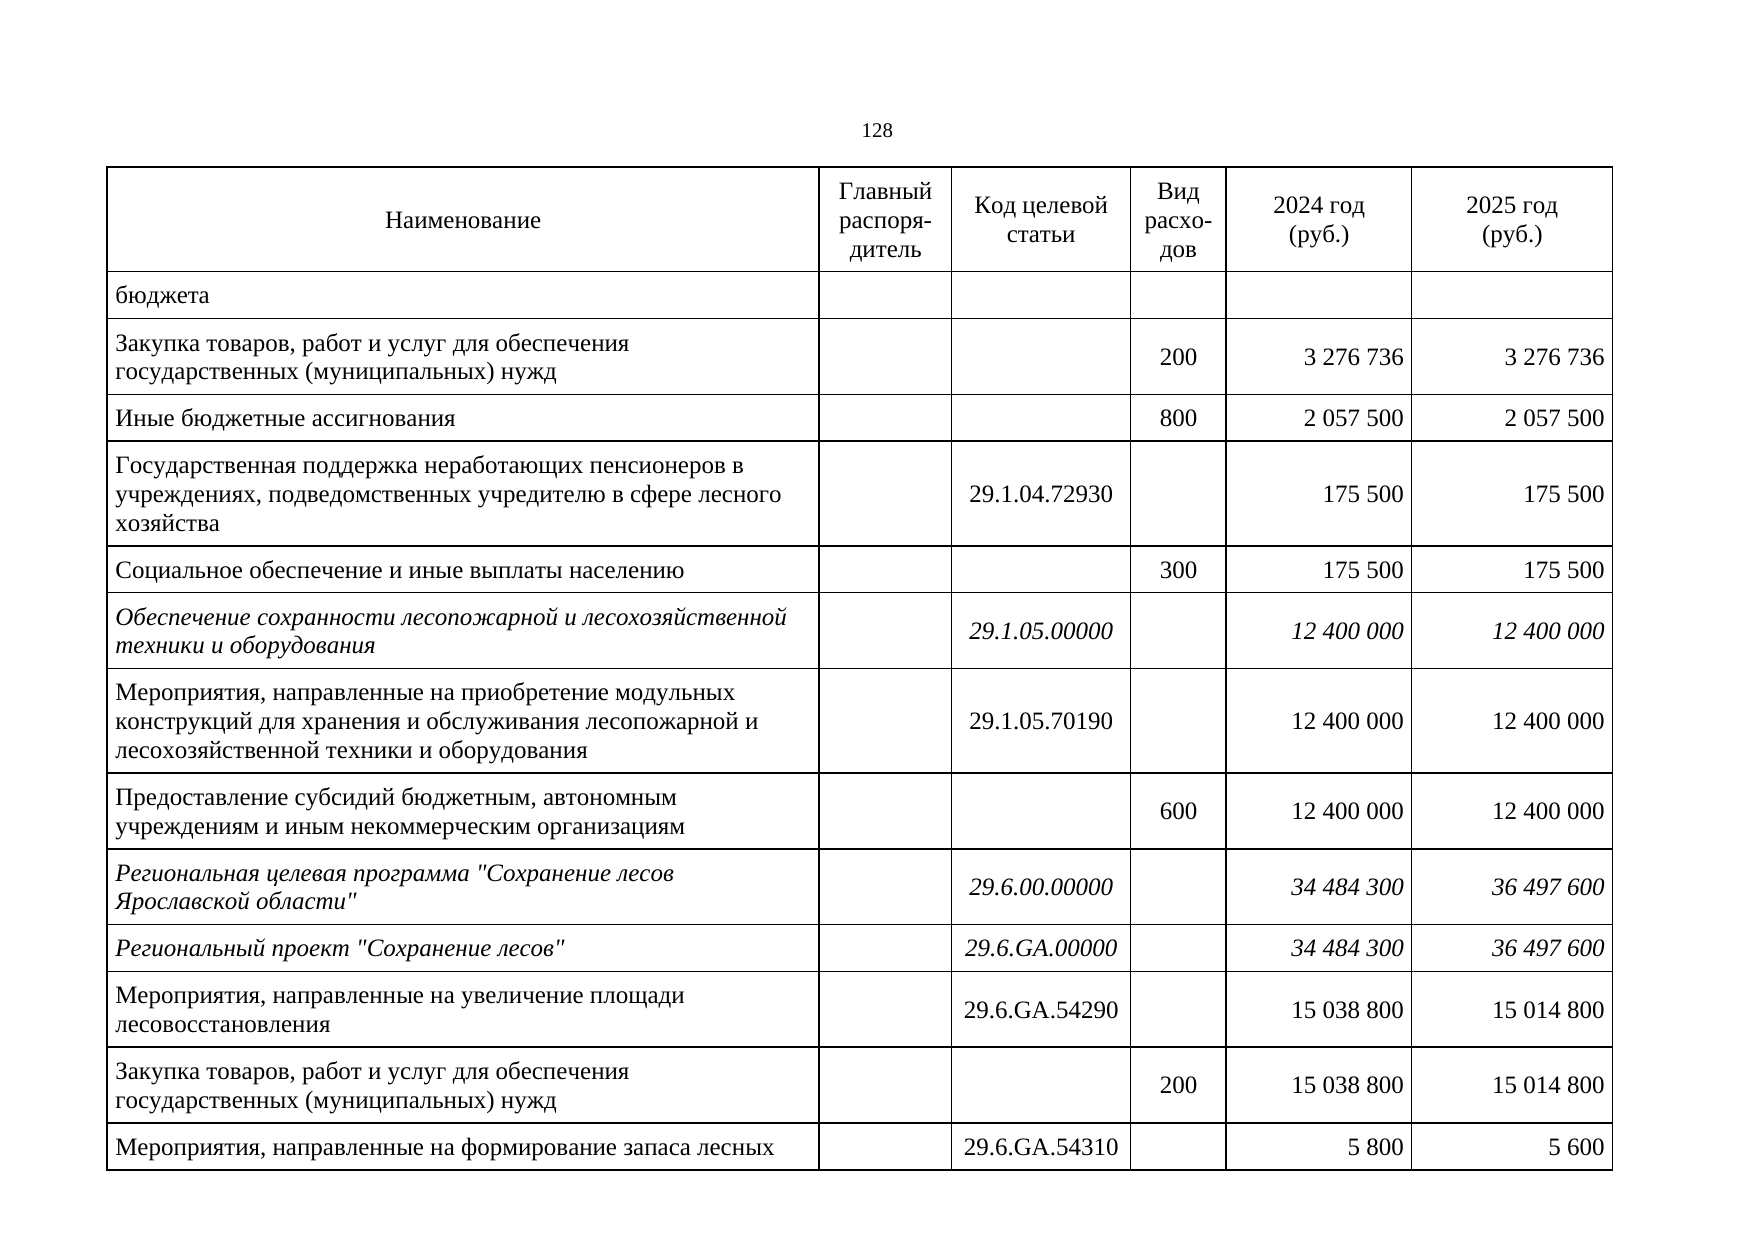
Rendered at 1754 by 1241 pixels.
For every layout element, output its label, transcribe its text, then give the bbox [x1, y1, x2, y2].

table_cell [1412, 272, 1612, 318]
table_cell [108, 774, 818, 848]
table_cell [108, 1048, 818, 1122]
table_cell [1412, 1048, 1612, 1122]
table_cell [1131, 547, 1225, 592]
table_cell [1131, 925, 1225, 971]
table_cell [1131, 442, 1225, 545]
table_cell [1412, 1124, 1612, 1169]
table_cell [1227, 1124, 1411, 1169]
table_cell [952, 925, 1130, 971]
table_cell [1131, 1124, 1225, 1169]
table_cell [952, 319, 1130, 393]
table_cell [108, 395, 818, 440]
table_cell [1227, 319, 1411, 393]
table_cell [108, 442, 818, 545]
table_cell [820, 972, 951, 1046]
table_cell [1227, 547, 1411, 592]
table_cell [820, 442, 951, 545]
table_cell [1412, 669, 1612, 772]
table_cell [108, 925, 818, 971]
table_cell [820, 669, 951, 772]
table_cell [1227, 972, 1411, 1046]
table_header Наименование [108, 168, 818, 271]
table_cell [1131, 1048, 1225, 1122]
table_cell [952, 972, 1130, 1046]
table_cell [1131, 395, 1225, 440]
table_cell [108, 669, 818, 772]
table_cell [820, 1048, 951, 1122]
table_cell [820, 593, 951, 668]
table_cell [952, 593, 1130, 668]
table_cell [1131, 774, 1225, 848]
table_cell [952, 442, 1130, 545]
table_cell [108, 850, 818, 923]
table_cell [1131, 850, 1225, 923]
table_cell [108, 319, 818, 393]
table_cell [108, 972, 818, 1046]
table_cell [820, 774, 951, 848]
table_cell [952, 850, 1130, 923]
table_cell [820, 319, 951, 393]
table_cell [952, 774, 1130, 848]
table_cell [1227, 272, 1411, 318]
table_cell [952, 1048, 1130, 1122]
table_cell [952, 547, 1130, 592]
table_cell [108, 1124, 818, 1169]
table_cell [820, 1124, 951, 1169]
table_header 2024 год (руб.) [1227, 168, 1411, 271]
table_header Главный распоря-дитель [820, 168, 951, 271]
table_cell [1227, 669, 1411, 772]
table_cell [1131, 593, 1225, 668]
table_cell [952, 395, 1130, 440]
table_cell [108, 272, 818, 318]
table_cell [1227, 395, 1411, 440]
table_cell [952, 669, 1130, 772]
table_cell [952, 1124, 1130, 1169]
table_header 2025 год (руб.) [1412, 168, 1612, 271]
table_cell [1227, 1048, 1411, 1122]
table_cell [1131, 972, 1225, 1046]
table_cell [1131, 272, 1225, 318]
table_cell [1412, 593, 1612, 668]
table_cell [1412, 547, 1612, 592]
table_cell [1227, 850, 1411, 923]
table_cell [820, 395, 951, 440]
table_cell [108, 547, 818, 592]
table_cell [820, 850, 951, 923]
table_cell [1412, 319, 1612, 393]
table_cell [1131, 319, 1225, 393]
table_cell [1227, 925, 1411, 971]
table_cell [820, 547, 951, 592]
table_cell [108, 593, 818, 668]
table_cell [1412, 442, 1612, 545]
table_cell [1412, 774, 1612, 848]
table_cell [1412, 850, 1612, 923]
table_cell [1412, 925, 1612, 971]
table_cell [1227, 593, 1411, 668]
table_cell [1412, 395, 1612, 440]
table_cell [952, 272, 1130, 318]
table_header Код целевой статьи [952, 168, 1130, 271]
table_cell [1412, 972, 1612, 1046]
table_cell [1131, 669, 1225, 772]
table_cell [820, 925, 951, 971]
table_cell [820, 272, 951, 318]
table_header Вид расхо-дов [1131, 168, 1225, 271]
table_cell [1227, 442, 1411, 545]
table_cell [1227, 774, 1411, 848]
